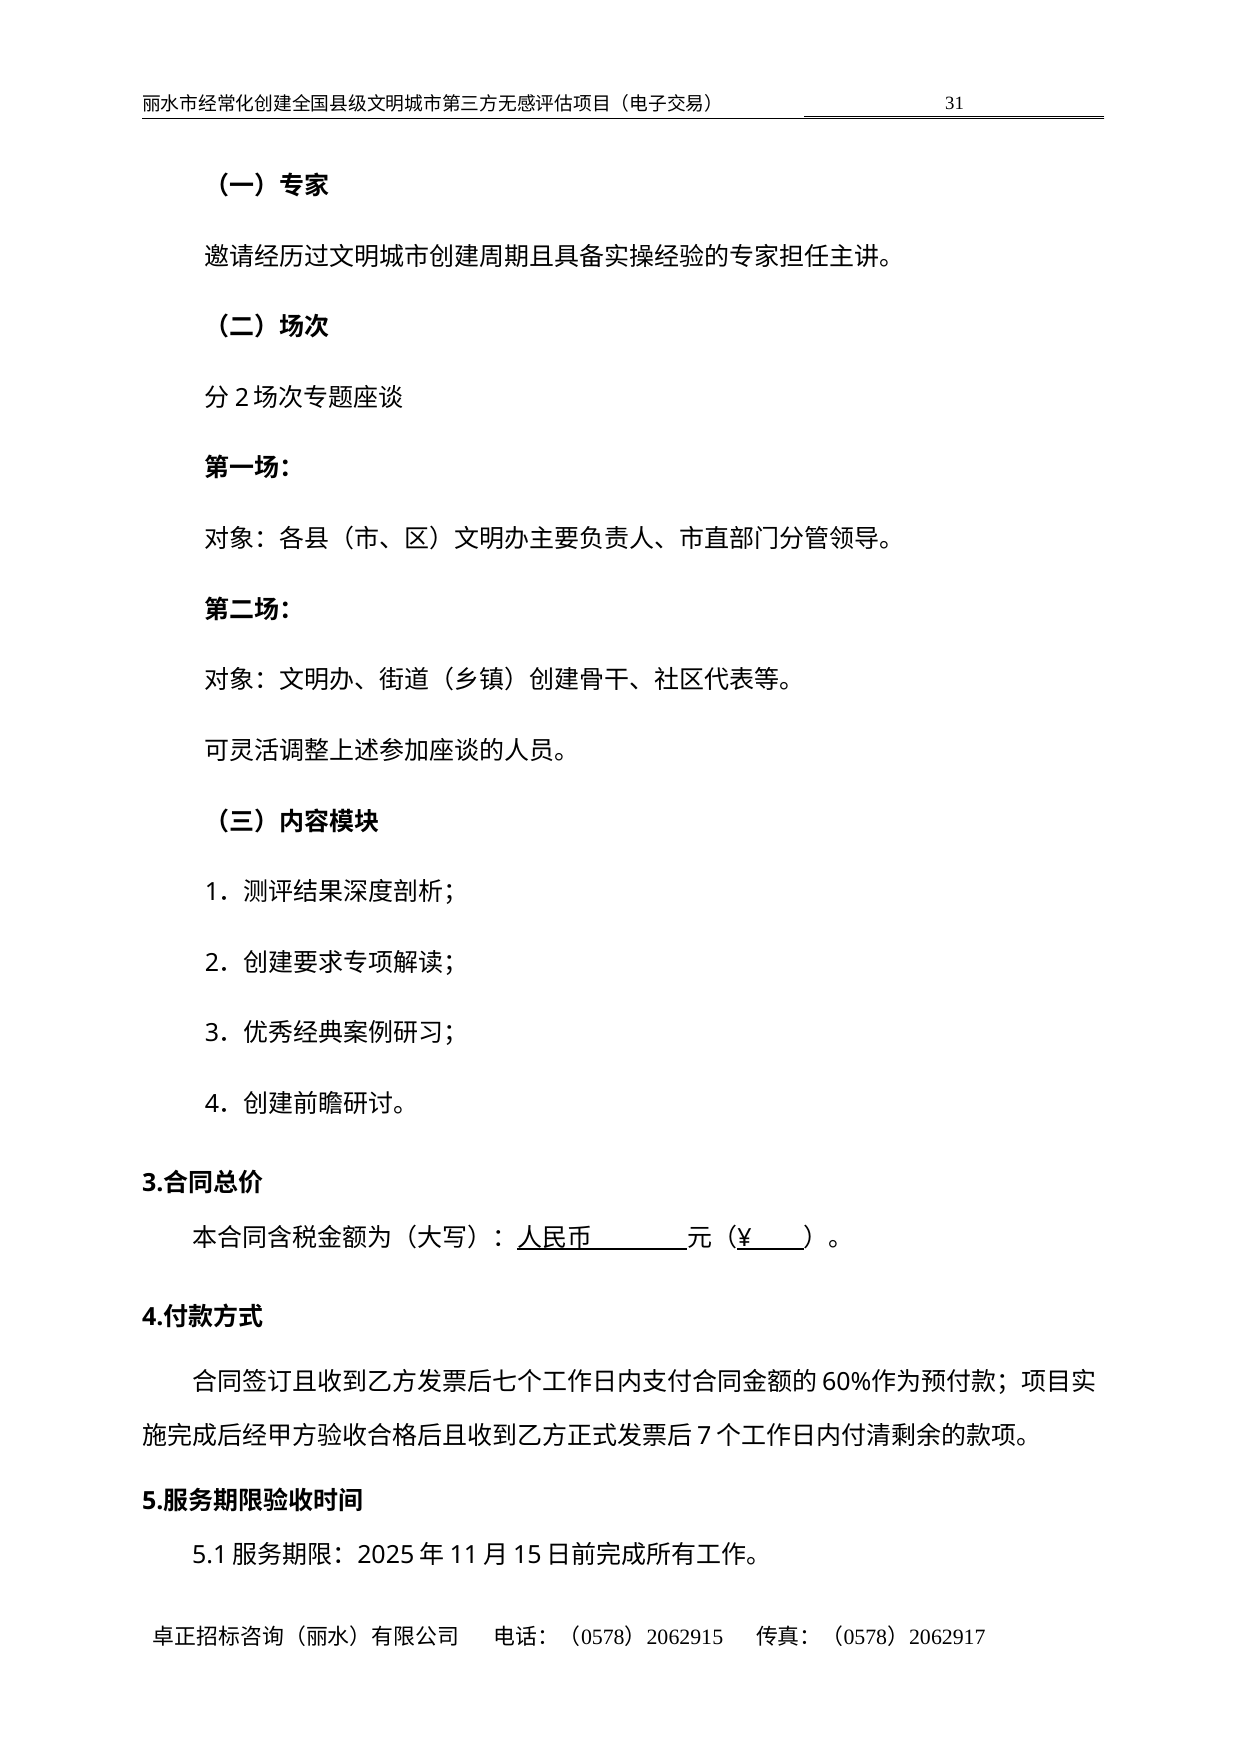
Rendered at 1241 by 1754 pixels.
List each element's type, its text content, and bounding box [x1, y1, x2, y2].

subtitle 可灵活调整上述参加座谈的人员。 [142, 730, 1104, 767]
text 3.合同总价 [142, 1163, 1104, 1199]
text 5.服务期限验收时间 [142, 1480, 1104, 1516]
subtitle （一）专家 [142, 165, 1104, 202]
subtitle 1．测评结果深度剖析； [142, 872, 1104, 908]
subtitle 对象：文明办、街道（乡镇）创建骨干、社区代表等。 [142, 660, 1104, 696]
text 合同签订且收到乙方发票后七个工作日内支付合同金额的60%作为预付款；项目实施完成后经甲方验收合格后且收到乙方正式发票后7个工作日内付清剩余的款项。 [142, 1361, 1104, 1452]
subtitle （三）内容模块 [142, 801, 1104, 837]
subtitle 对象：各县（市、区）文明办主要负责人、市直部门分管领导。 [142, 518, 1104, 555]
subtitle 第一场： [142, 448, 1104, 484]
subtitle 分2场次专题座谈 [142, 377, 1104, 413]
list 4.付款方式 [142, 1296, 1104, 1332]
text 本合同含税金额为（大写）：人民币 元（¥ ）。 [142, 1217, 1104, 1253]
subtitle 第二场： [142, 589, 1104, 625]
text 5.1服务期限：2025年11月15日前完成所有工作。 [142, 1534, 1104, 1571]
subtitle 邀请经历过文明城市创建周期且具备实操经验的专家担任主讲。 [142, 236, 1104, 272]
subtitle 3．优秀经典案例研习； [142, 1013, 1104, 1049]
subtitle （二）场次 [142, 307, 1104, 343]
subtitle 4．创建前瞻研讨。 [142, 1083, 1104, 1120]
subtitle 2．创建要求专项解读； [142, 942, 1104, 978]
